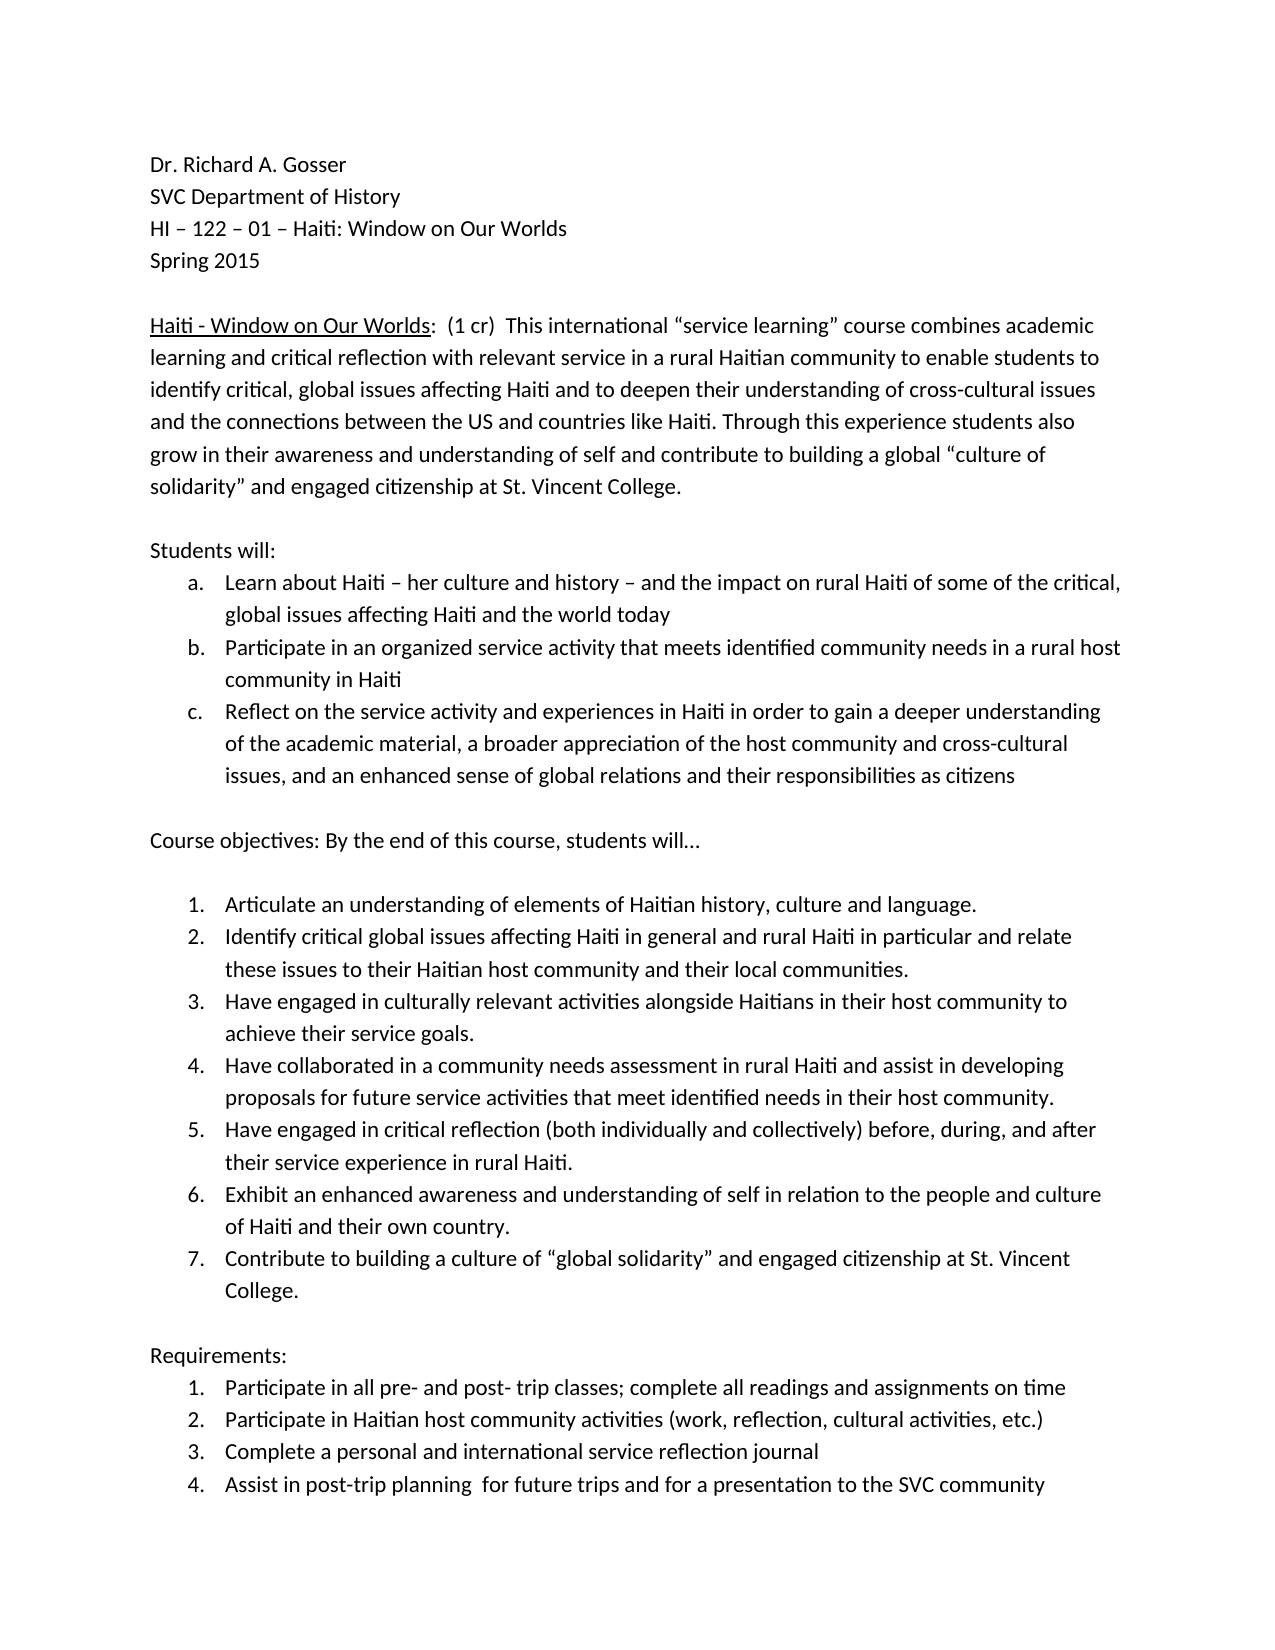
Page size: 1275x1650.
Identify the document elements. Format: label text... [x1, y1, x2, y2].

text Haiti - Window on Our Worlds: (1 cr) This international “service learning” course combines academic learning and critical reflection with relevant service in a rural Haitian community to enable students to identify critical, global issues affecting Haiti and to deepen their understanding of cross-cultural issues and the connections between the US and countries like Haiti. Through this experience students also grow in their awareness and understanding of self and contribute to building a global “culture of solidarity” and engaged citizenship at St. Vincent College. [150, 311, 1125, 500]
list Learn about Haiti – her culture and history – and the impact on rural Haiti of some of the critical, global issues affecting Haiti and the world today [187, 568, 1125, 629]
text Dr. Richard A. Gosser [150, 150, 1125, 178]
list Assist in post-trip planning for future trips and for a presentation to the SVC community [187, 1470, 1125, 1498]
list Identify critical global issues affecting Haiti in general and rural Haiti in particular and relate these issues to their Haitian host community and their local communities. [187, 922, 1125, 983]
list Have collaborated in a community needs assessment in rural Haiti and assist in developing proposals for future service activities that meet identified needs in their host community. [187, 1051, 1125, 1111]
text HI – 122 – 01 – Haiti: Window on Our Worlds [150, 214, 1125, 242]
list Reflect on the service activity and experiences in Haiti in order to gain a deeper understanding of the academic material, a broader appreciation of the host community and cross-cultural issues, and an enhanced sense of global relations and their responsibilities as citizens [187, 697, 1125, 789]
text Course objectives: By the end of this course, students will… [150, 826, 1125, 854]
list Exhibit an enhanced awareness and understanding of self in relation to the people and culture of Haiti and their own country. [187, 1180, 1125, 1240]
list Complete a personal and international service reflection journal [187, 1437, 1125, 1466]
text Students will: [150, 536, 1125, 564]
list Have engaged in culturally relevant activities alongside Haitians in their host community to achieve their service goals. [187, 987, 1125, 1047]
list Participate in an organized service activity that meets identified community needs in a rural host community in Haiti [187, 633, 1125, 693]
list Articulate an understanding of elements of Haitian history, culture and language. [187, 890, 1125, 918]
text Spring 2015 [150, 247, 1125, 274]
list Contribute to building a culture of “global solidarity” and engaged citizenship at St. Vincent College. [187, 1244, 1125, 1304]
text Requirements: [150, 1341, 1125, 1369]
list Participate in Haitian host community activities (work, reflection, cultural activities, etc.) [187, 1405, 1125, 1433]
list Have engaged in critical reflection (both individually and collectively) before, during, and after their service experience in rural Haiti. [187, 1116, 1125, 1176]
text SVC Department of History [150, 182, 1125, 210]
list Participate in all pre- and post- trip classes; complete all readings and assignments on time [187, 1373, 1125, 1401]
